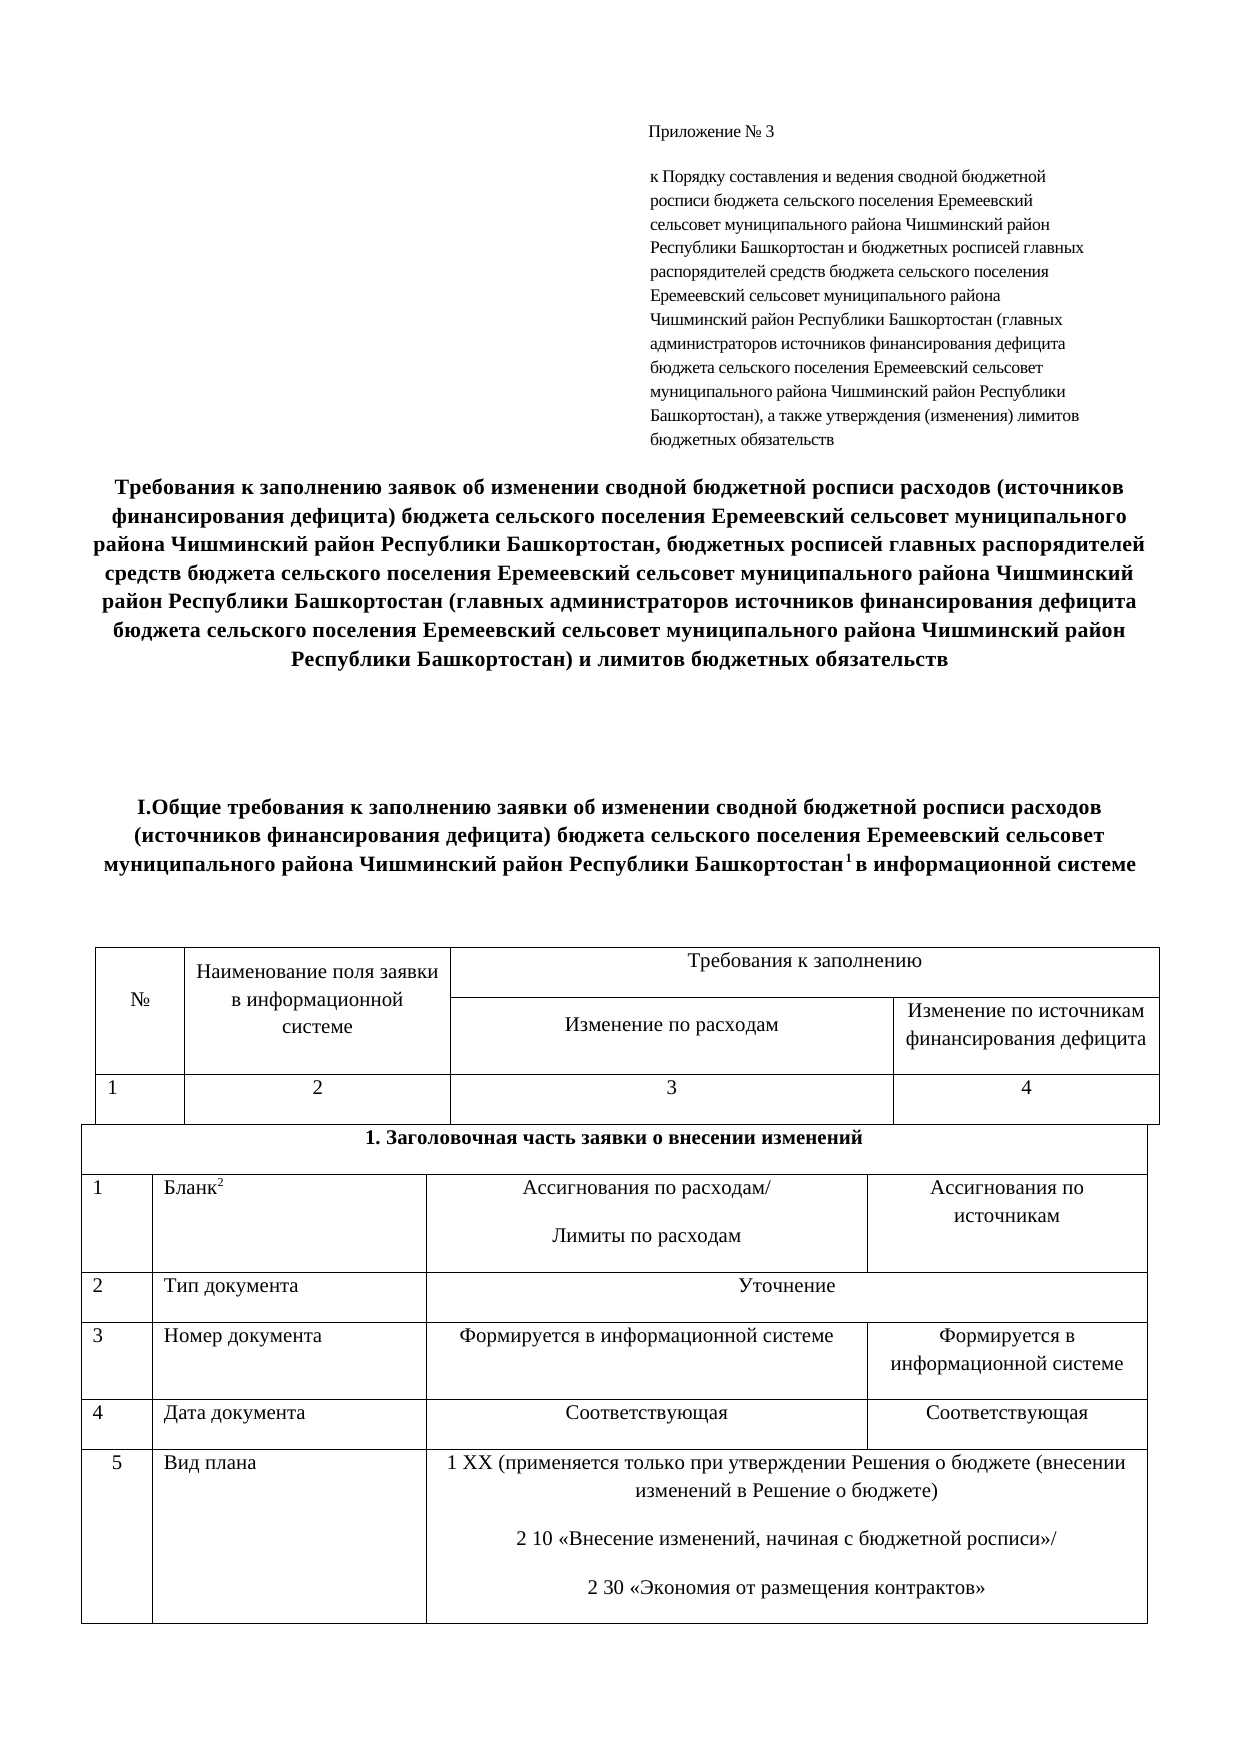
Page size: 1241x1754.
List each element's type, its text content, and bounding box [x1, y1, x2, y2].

table_cell 1. Заголовочная часть заявки о внесении изменений [82, 1125, 1147, 1174]
table_cell Ассигнования по источникам [868, 1175, 1147, 1272]
table_cell Соответствующая [868, 1400, 1147, 1449]
table_cell Изменение по расходам [451, 998, 893, 1074]
table_cell Уточнение [427, 1273, 1147, 1322]
table_cell 1 [96, 1075, 184, 1124]
table_cell 3 [82, 1323, 152, 1399]
table_cell 2 [82, 1273, 152, 1322]
table_cell 3 [451, 1075, 893, 1124]
table_cell 4 [82, 1400, 152, 1449]
table_cell 1 [82, 1175, 152, 1272]
table_cell 5 [82, 1450, 152, 1623]
table_cell Дата документа [153, 1400, 426, 1449]
table_cell Соответствующая [427, 1400, 867, 1449]
text к Порядку составления и ведения сводной бюджетной росписи бюджета сельского поселения Еремеевский сельсовет муниципального района Чишминский район Республики Башкортостан и бюджетных росписей главных распорядителей средств бюджета сельского поселения Еремеевский сельсовет муниципального района Чишминский район Республики Башкортостан (главных администраторов источников финансирования дефицита бюджета сельского поселения Еремеевский сельсовет муниципального района Чишминский район Республики Башкортостан), а также утверждения (изменения) лимитов бюджетных обязательств [650, 163, 1093, 450]
table_cell Формируется в информационной системе [868, 1323, 1147, 1399]
table_cell 2 [185, 1075, 450, 1124]
table_header Требования к заполнению [451, 948, 1159, 997]
table_cell Номер документа [153, 1323, 426, 1399]
table_cell 1 XX (применяется только при утверждении Решения о бюджете (внесении изменений в Решение о бюджете) 2 10 «Внесение изменений, начиная с бюджетной росписи»/ 2 30 «Экономия от размещения контрактов» [427, 1450, 1147, 1623]
table_cell 4 [894, 1075, 1159, 1124]
table_cell Формируется в информационной системе [427, 1323, 867, 1399]
table_cell Тип документа [153, 1273, 426, 1322]
table_header № [96, 948, 184, 1074]
table_cell Бланк2 [153, 1175, 426, 1272]
table_cell Изменение по источникам финансирования дефицита [894, 998, 1159, 1074]
table_cell Ассигнования по расходам/ Лимиты по расходам [427, 1175, 867, 1272]
text Приложение № 3 [89, 118, 1152, 142]
table_header Наименование поля заявки в информационной системе [185, 948, 450, 1074]
text I.Общие требования к заполнению заявки об изменении сводной бюджетной росписи расходов (источников финансирования дефицита) бюджета сельского поселения Еремеевский сельсовет муниципального района Чишминский район Республики Башкортостан1 в информационной системе [89, 791, 1152, 877]
table_cell Вид плана [153, 1450, 426, 1623]
text Требования к заполнению заявок об изменении сводной бюджетной росписи расходов (источников финансирования дефицита) бюджета сельского поселения Еремеевский сельсовет муниципального района Чишминский район Республики Башкортостан, бюджетных росписей главных распорядителей средств бюджета сельского поселения Еремеевский сельсовет муниципального района Чишминский район Республики Башкортостан (главных администраторов источников финансирования дефицита бюджета сельского поселения Еремеевский сельсовет муниципального района Чишминский район Республики Башкортостан) и лимитов бюджетных обязательств [89, 472, 1152, 672]
